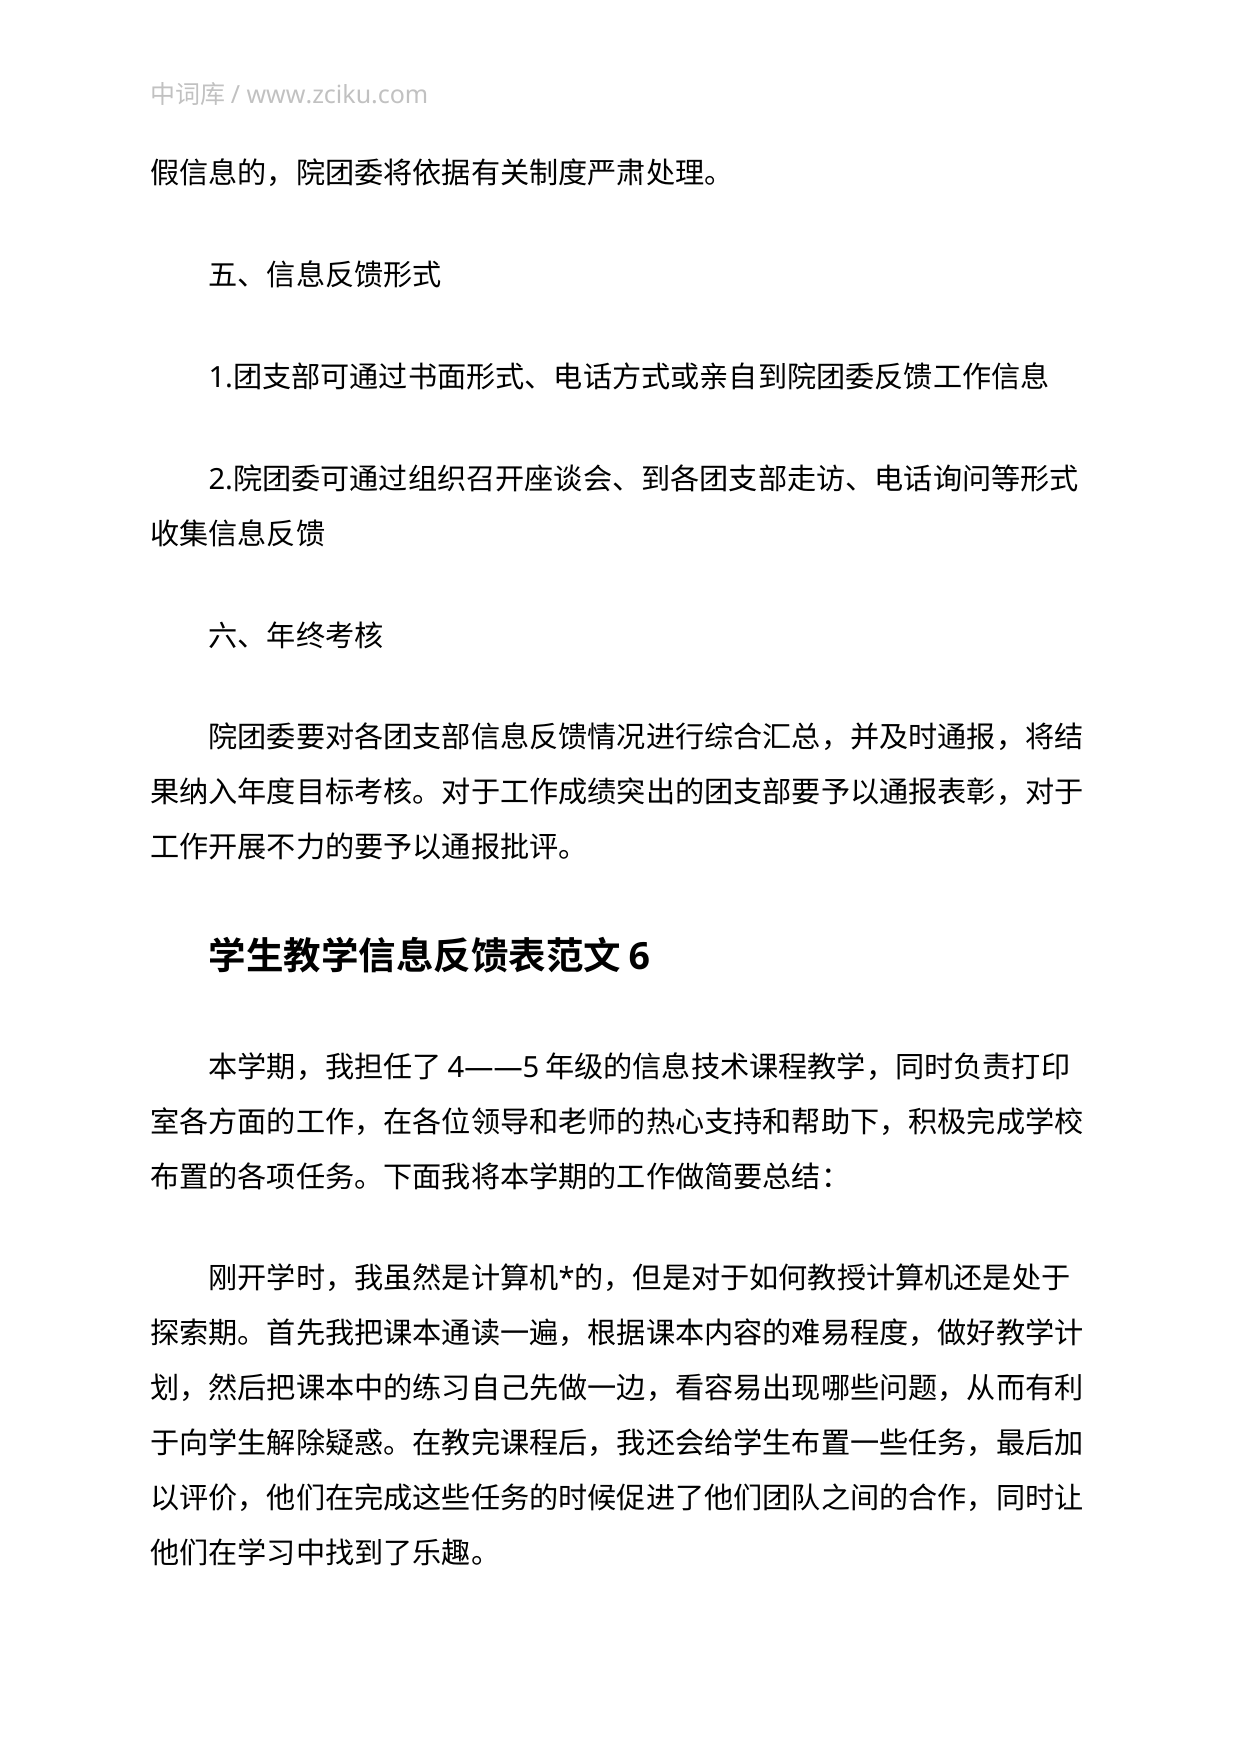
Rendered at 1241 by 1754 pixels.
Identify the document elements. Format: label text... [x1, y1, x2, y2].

text 2.院团委可通过组织召开座谈会、到各团支部走访、电话询问等形式收集信息反馈 [150, 456, 1090, 553]
text 院团委要对各团支部信息反馈情况进行综合汇总，并及时通报，将结果纳入年度目标考核。对于工作成绩突出的团支部要予以通报表彰，对于工作开展不力的要予以通报批评。 [150, 714, 1090, 866]
text 五、信息反馈形式 [150, 252, 1090, 294]
text 1.团支部可通过书面形式、电话方式或亲自到院团委反馈工作信息 [150, 353, 1090, 396]
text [150, 150, 1090, 192]
text 六、年终考核 [150, 612, 1090, 654]
text 学生教学信息反馈表范文6 [150, 926, 1090, 980]
text 刚开学时，我虽然是计算机*的，但是对于如何教授计算机还是处于探索期。首先我把课本通读一遍，根据课本内容的难易程度，做好教学计划，然后把课本中的练习自己先做一边，看容易出现哪些问题，从而有利于向学生解除疑惑。在教完课程后，我还会给学生布置一些任务，最后加以评价，他们在完成这些任务的时候促进了他们团队之间的合作，同时让他们在学习中找到了乐趣。 [150, 1255, 1090, 1572]
text 本学期，我担任了4——5年级的信息技术课程教学，同时负责打印室各方面的工作，在各位领导和老师的热心支持和帮助下，积极完成学校布置的各项任务。下面我将本学期的工作做简要总结： [150, 1043, 1090, 1195]
